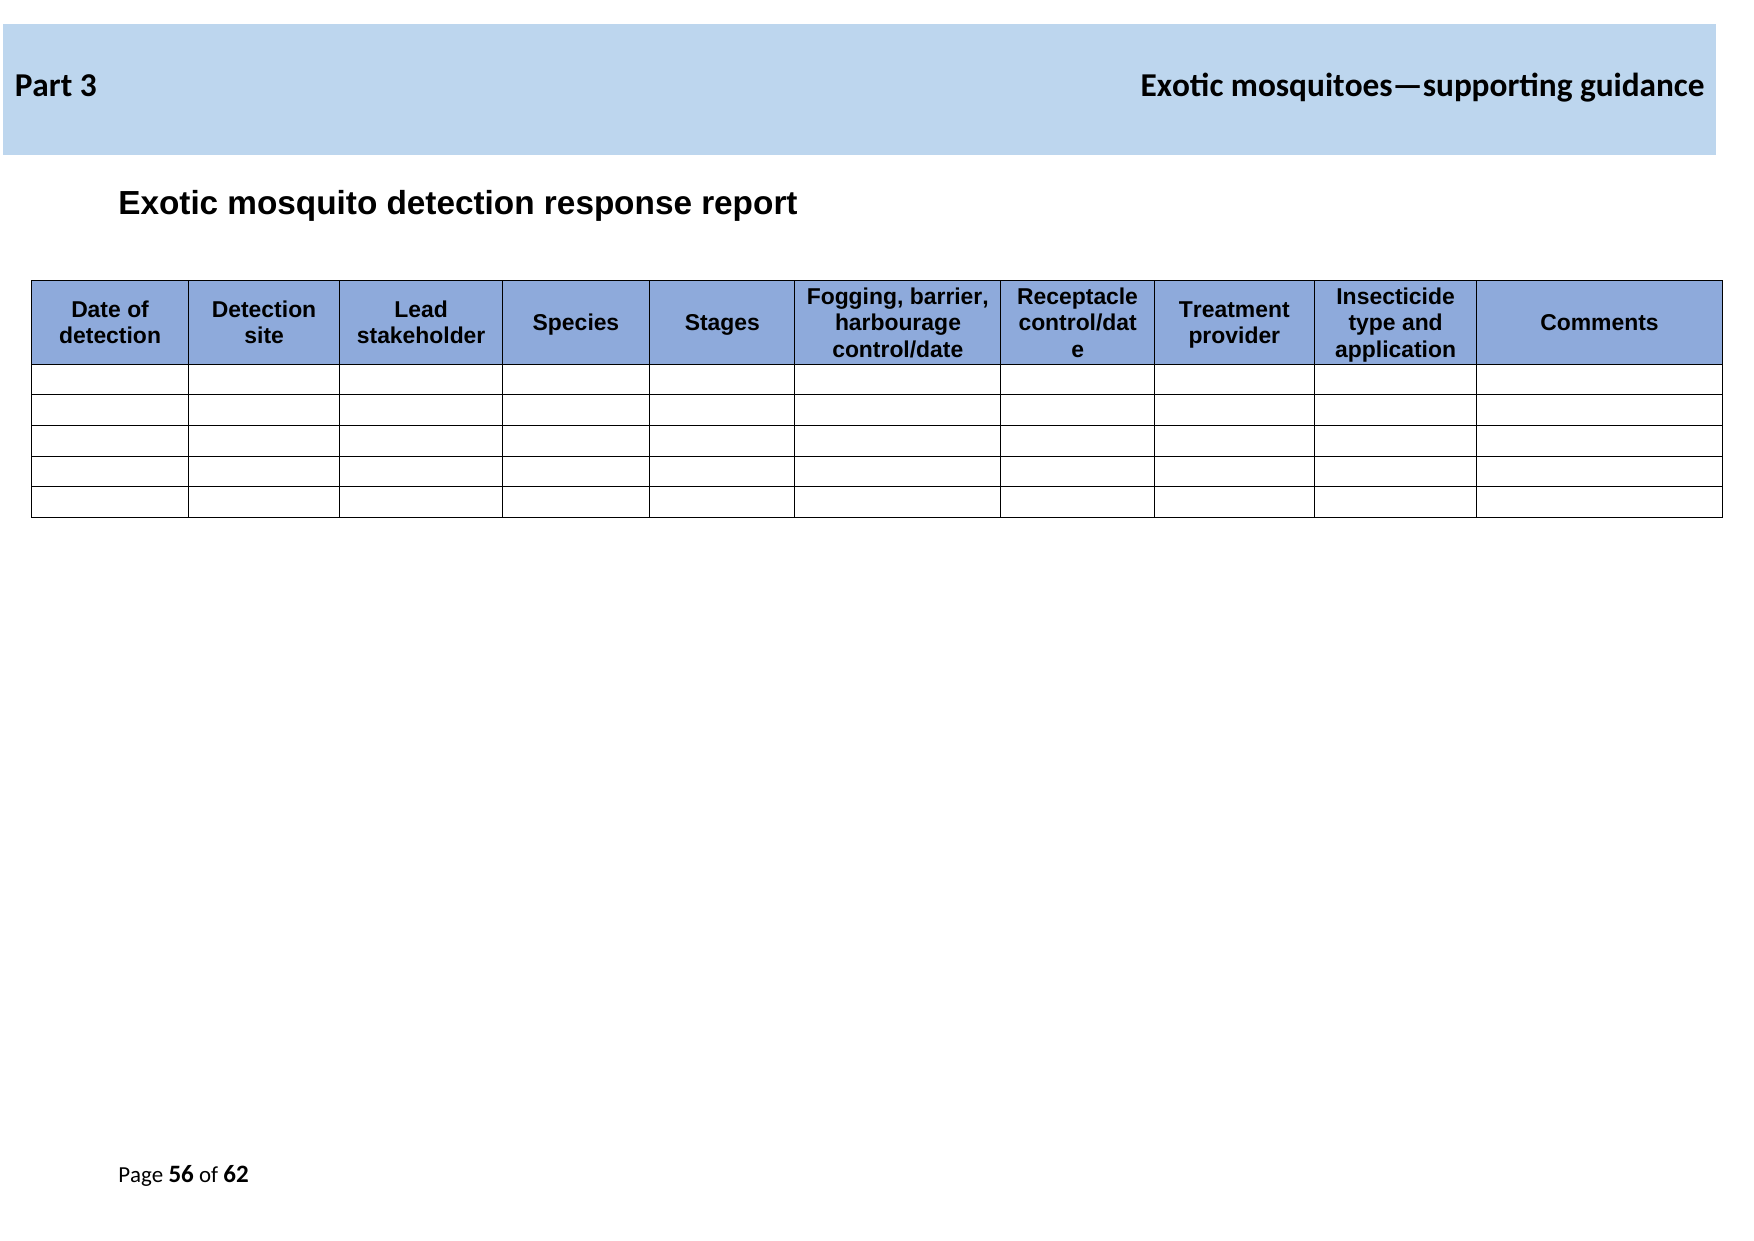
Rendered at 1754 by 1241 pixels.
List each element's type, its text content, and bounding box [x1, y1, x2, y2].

table_cell [1001, 426, 1154, 456]
table_header Species [503, 281, 649, 364]
table_header Lead stakeholder [340, 281, 502, 364]
table_cell [189, 365, 339, 394]
table_header Comments [1477, 281, 1722, 364]
table_cell [503, 487, 649, 517]
table_header Insecticide type and application [1315, 281, 1476, 364]
table_cell [795, 457, 1000, 486]
table_cell [795, 487, 1000, 517]
table_cell [340, 365, 502, 394]
table_cell [503, 426, 649, 456]
table_cell [1001, 395, 1154, 425]
table_cell [1001, 487, 1154, 517]
table_cell [1477, 395, 1722, 425]
table_cell [503, 395, 649, 425]
table_cell [32, 487, 188, 517]
table_cell [340, 457, 502, 486]
table_cell [340, 487, 502, 517]
table_header Stages [650, 281, 794, 364]
table_cell [189, 395, 339, 425]
table_cell [503, 457, 649, 486]
table_cell [1315, 365, 1476, 394]
table_cell [1315, 395, 1476, 425]
table_cell [1001, 365, 1154, 394]
table_cell [1155, 365, 1314, 394]
table_header Treatment provider [1155, 281, 1314, 364]
table_header Fogging, barrier, harbourage control/date [795, 281, 1000, 364]
table_cell [1477, 457, 1722, 486]
table_cell [650, 426, 794, 456]
table_cell [1477, 487, 1722, 517]
table_cell [795, 426, 1000, 456]
table_cell [32, 426, 188, 456]
table_cell [32, 395, 188, 425]
text Exotic mosquito detection response report [118, 183, 1636, 222]
table_cell [1155, 395, 1314, 425]
table_cell [1477, 365, 1722, 394]
table_cell [795, 395, 1000, 425]
table_cell [32, 365, 188, 394]
table_cell [1477, 426, 1722, 456]
table_header Receptacle control/date [1001, 281, 1154, 364]
table_cell [1155, 457, 1314, 486]
table_cell [189, 457, 339, 486]
table_cell [503, 365, 649, 394]
table_cell [650, 487, 794, 517]
table_header Date of detection [32, 281, 188, 364]
table_cell [1155, 426, 1314, 456]
table_cell [795, 365, 1000, 394]
table_cell [650, 395, 794, 425]
table_cell [189, 426, 339, 456]
table_cell [1315, 487, 1476, 517]
table_cell [1315, 457, 1476, 486]
table_cell [1155, 487, 1314, 517]
table_cell [189, 487, 339, 517]
table_cell [650, 457, 794, 486]
table_cell [340, 426, 502, 456]
table_cell [1315, 426, 1476, 456]
table_cell [340, 395, 502, 425]
table_cell [32, 457, 188, 486]
table_cell [650, 365, 794, 394]
table_cell [1001, 457, 1154, 486]
table_header Detection site [189, 281, 339, 364]
